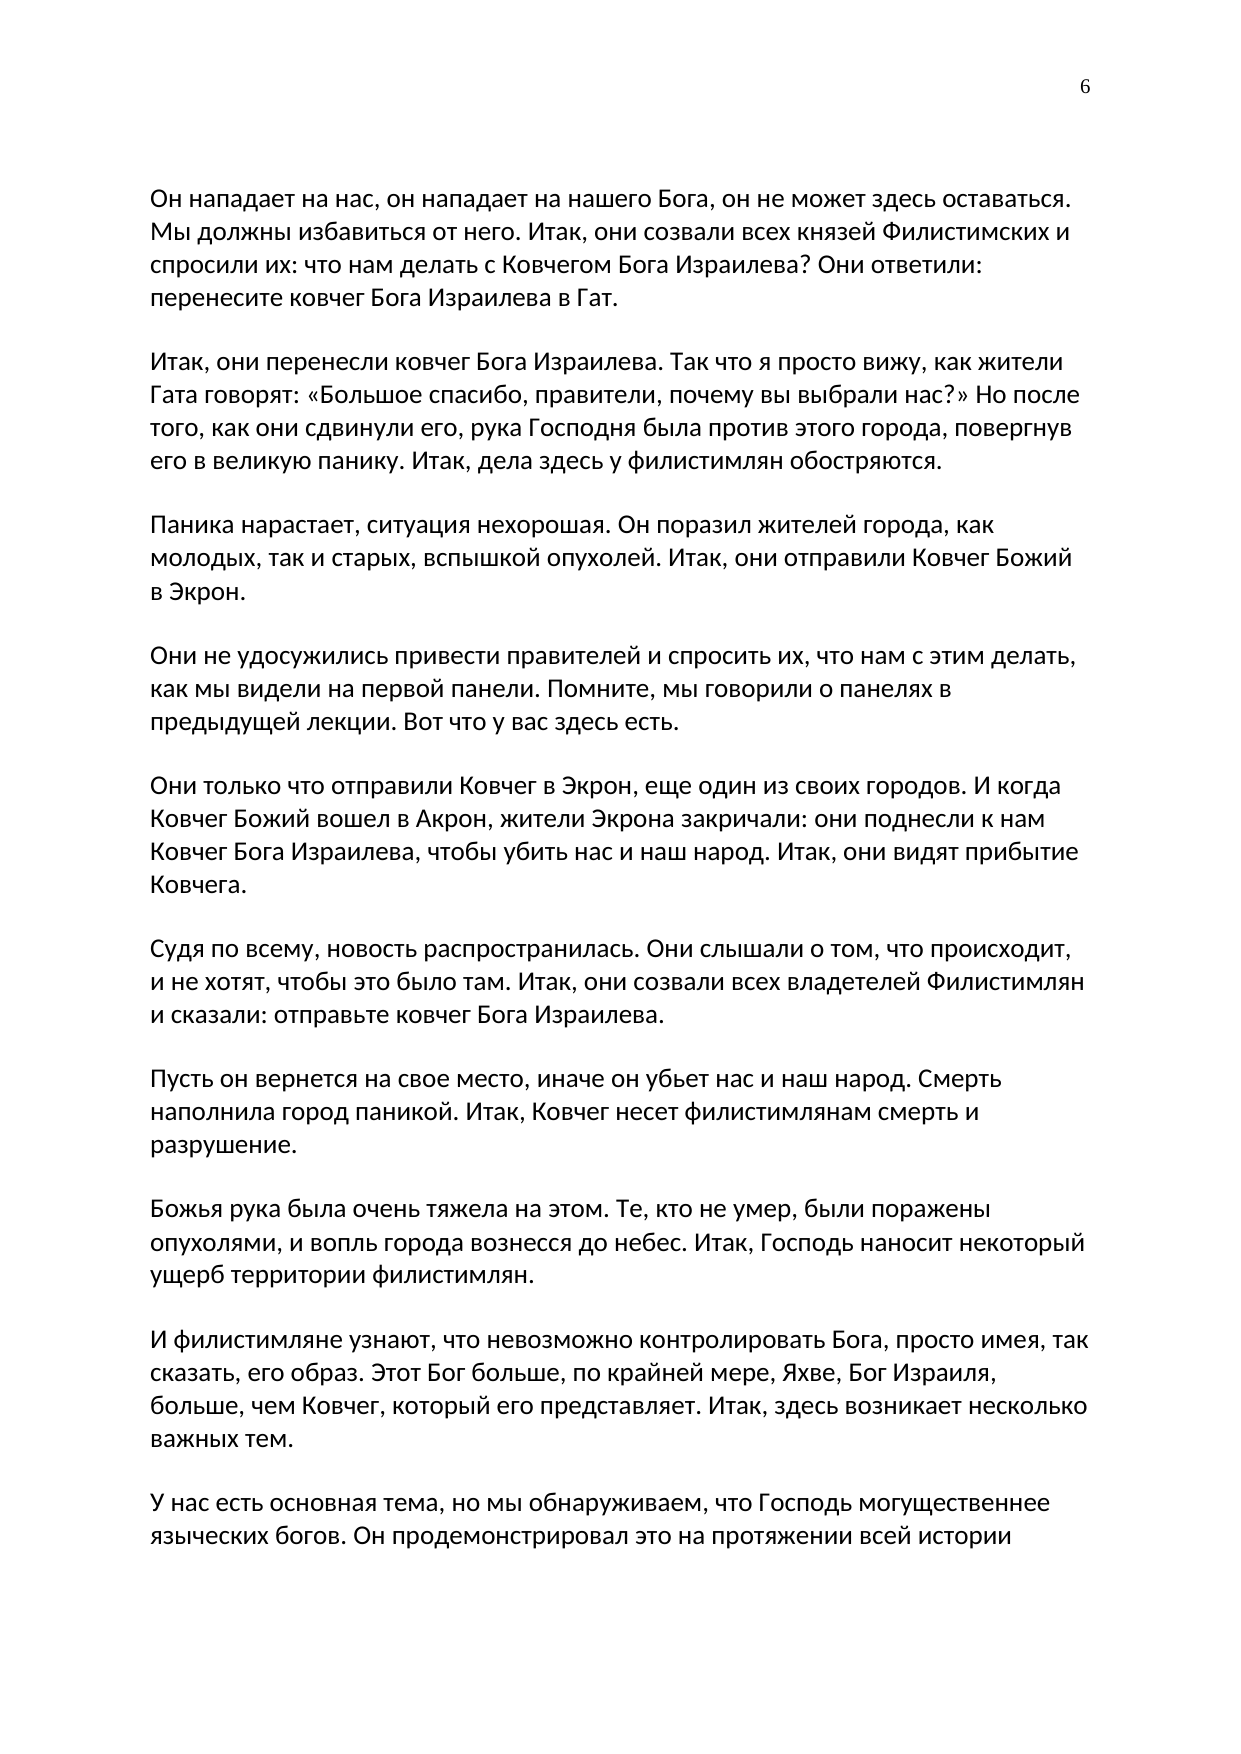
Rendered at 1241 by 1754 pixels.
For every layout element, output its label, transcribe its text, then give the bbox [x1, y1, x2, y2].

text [150, 1485, 1090, 1551]
text Они только что отправили Ковчег в Экрон, еще один из своих городов. И когда Ковчег Божий вошел в Акрон, жители Экрона закричали: они поднесли к нам Ковчег Бога Израилева, чтобы убить нас и наш народ. Итак, они видят прибытие Ковчега. [150, 768, 1090, 900]
text Они не удосужились привести правителей и спросить их, что нам с этим делать, как мы видели на первой панели. Помните, мы говорили о панелях в предыдущей лекции. Вот что у вас здесь есть. [150, 638, 1090, 737]
text Паника нарастает, ситуация нехорошая. Он поразил жителей города, как молодых, так и старых, вспышкой опухолей. Итак, они отправили Ковчег Божий в Экрон. [150, 508, 1090, 607]
text Он нападает на нас, он нападает на нашего Бога, он не может здесь оставаться. Мы должны избавиться от него. Итак, они созвали всех князей Филистимских и спросили их: что нам делать с Ковчегом Бога Израилева? Они ответили: перенесите ковчег Бога Израилева в Гат. [150, 181, 1090, 313]
text И филистимляне узнают, что невозможно контролировать Бога, просто имея, так сказать, его образ. Этот Бог больше, по крайней мере, Яхве, Бог Израиля, больше, чем Ковчег, который его представляет. Итак, здесь возникает несколько важных тем. [150, 1322, 1090, 1454]
text Итак, они перенесли ковчег Бога Израилева. Так что я просто вижу, как жители Гата говорят: «Большое спасибо, правители, почему вы выбрали нас?» Но после того, как они сдвинули его, рука Господня была против этого города, повергнув его в великую панику. Итак, дела здесь у филистимлян обостряются. [150, 344, 1090, 476]
text Судя по всему, новость распространилась. Они слышали о том, что происходит, и не хотят, чтобы это было там. Итак, они созвали всех владетелей Филистимлян и сказали: отправьте ковчег Бога Израилева. [150, 931, 1090, 1030]
text Пусть он вернется на свое место, иначе он убьет нас и наш народ. Смерть наполнила город паникой. Итак, Ковчег несет филистимлянам смерть и разрушение. [150, 1061, 1090, 1161]
text Божья рука была очень тяжела на этом. Те, кто не умер, были поражены опухолями, и вопль города вознесся до небес. Итак, Господь наносит некоторый ущерб территории филистимлян. [150, 1192, 1090, 1291]
